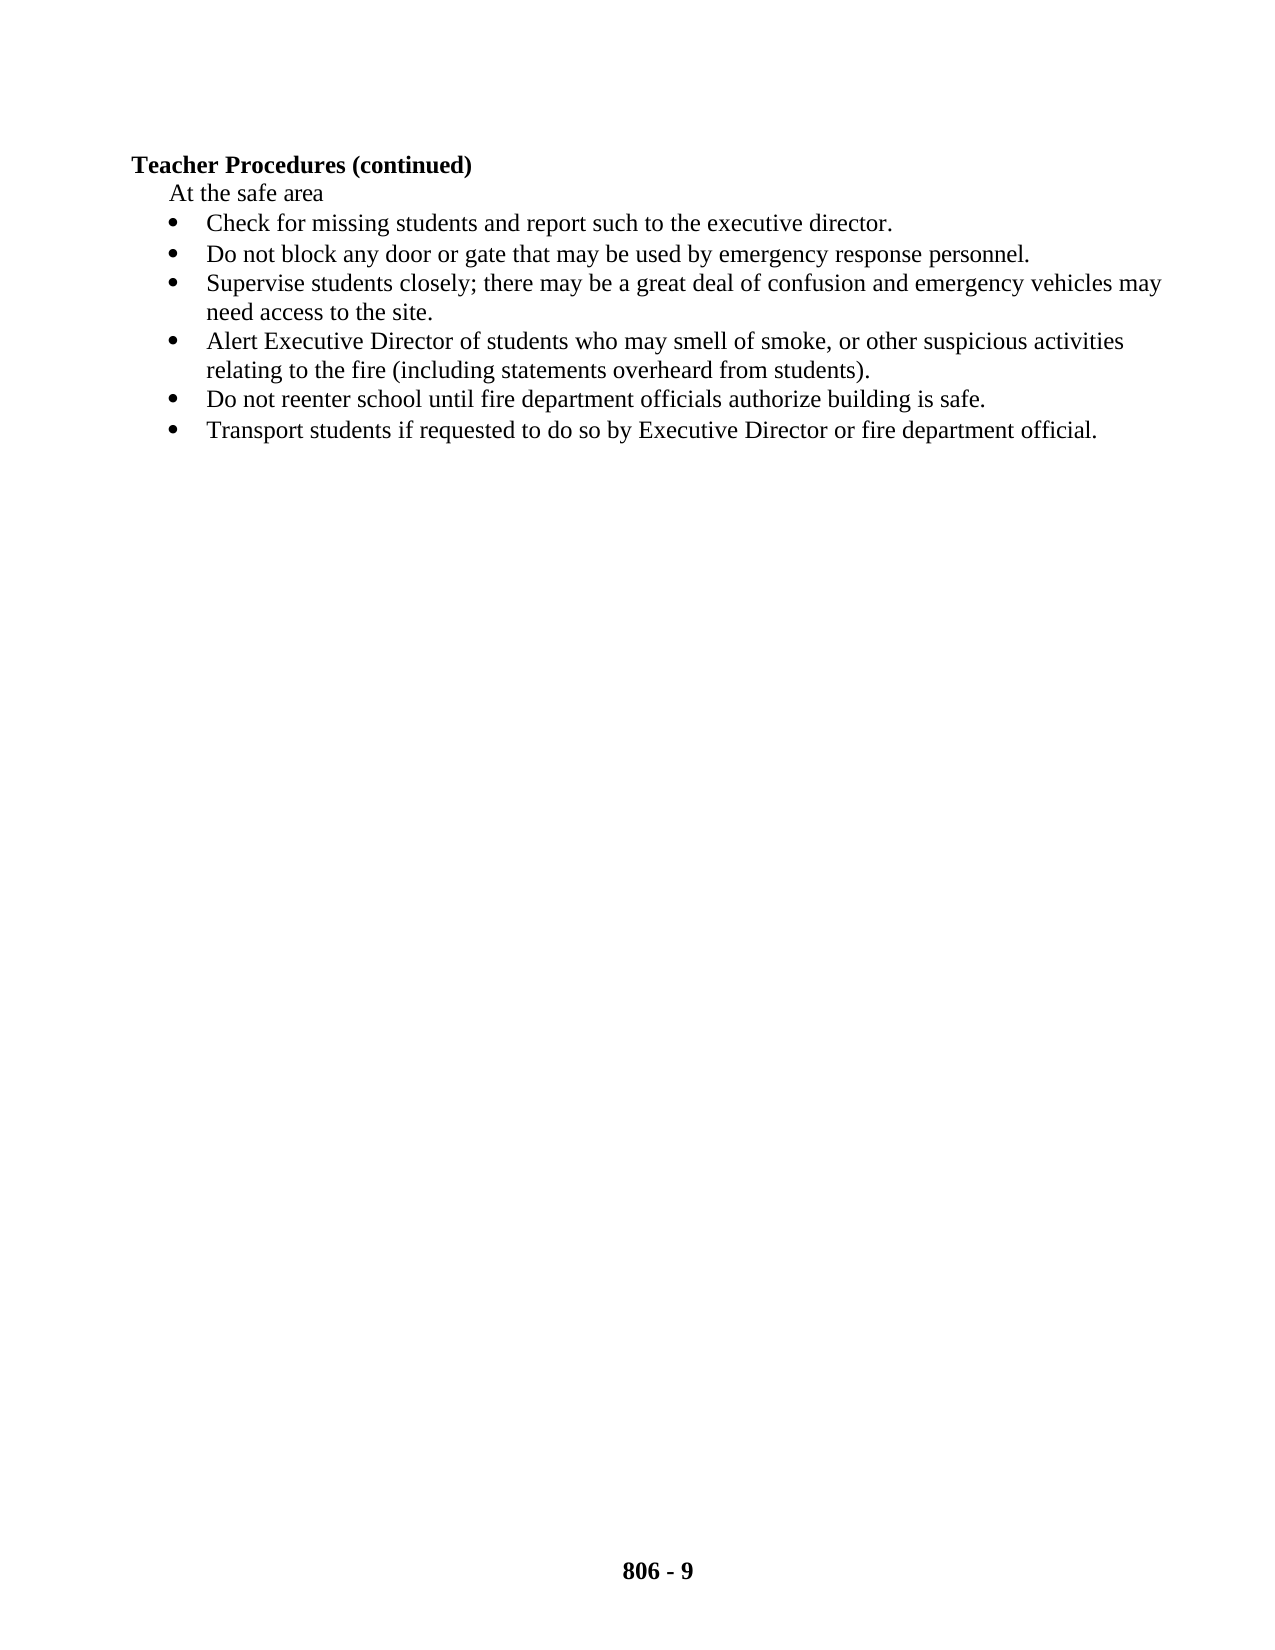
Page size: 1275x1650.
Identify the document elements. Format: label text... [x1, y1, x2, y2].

list Transport students if requested to do so by Executive Director or fire department official. [169, 414, 1198, 444]
subtitle Teacher Procedures (continued) [131, 150, 1198, 179]
list Supervise students closely; there may be a great deal of confusion and emergency vehicles may need access to the site. [169, 268, 1162, 326]
list Check for missing students and report such to the executive director. [169, 207, 1198, 238]
list Alert Executive Director of students who may smell of smoke, or other suspicious activities relating to the fire (including statements overheard from students). [169, 326, 1158, 383]
list Do not reenter school until fire department officials authorize building is safe. [169, 383, 1198, 414]
list Do not block any door or gate that may be used by emergency response personnel. [169, 238, 1198, 268]
text At the safe area [169, 179, 1198, 207]
